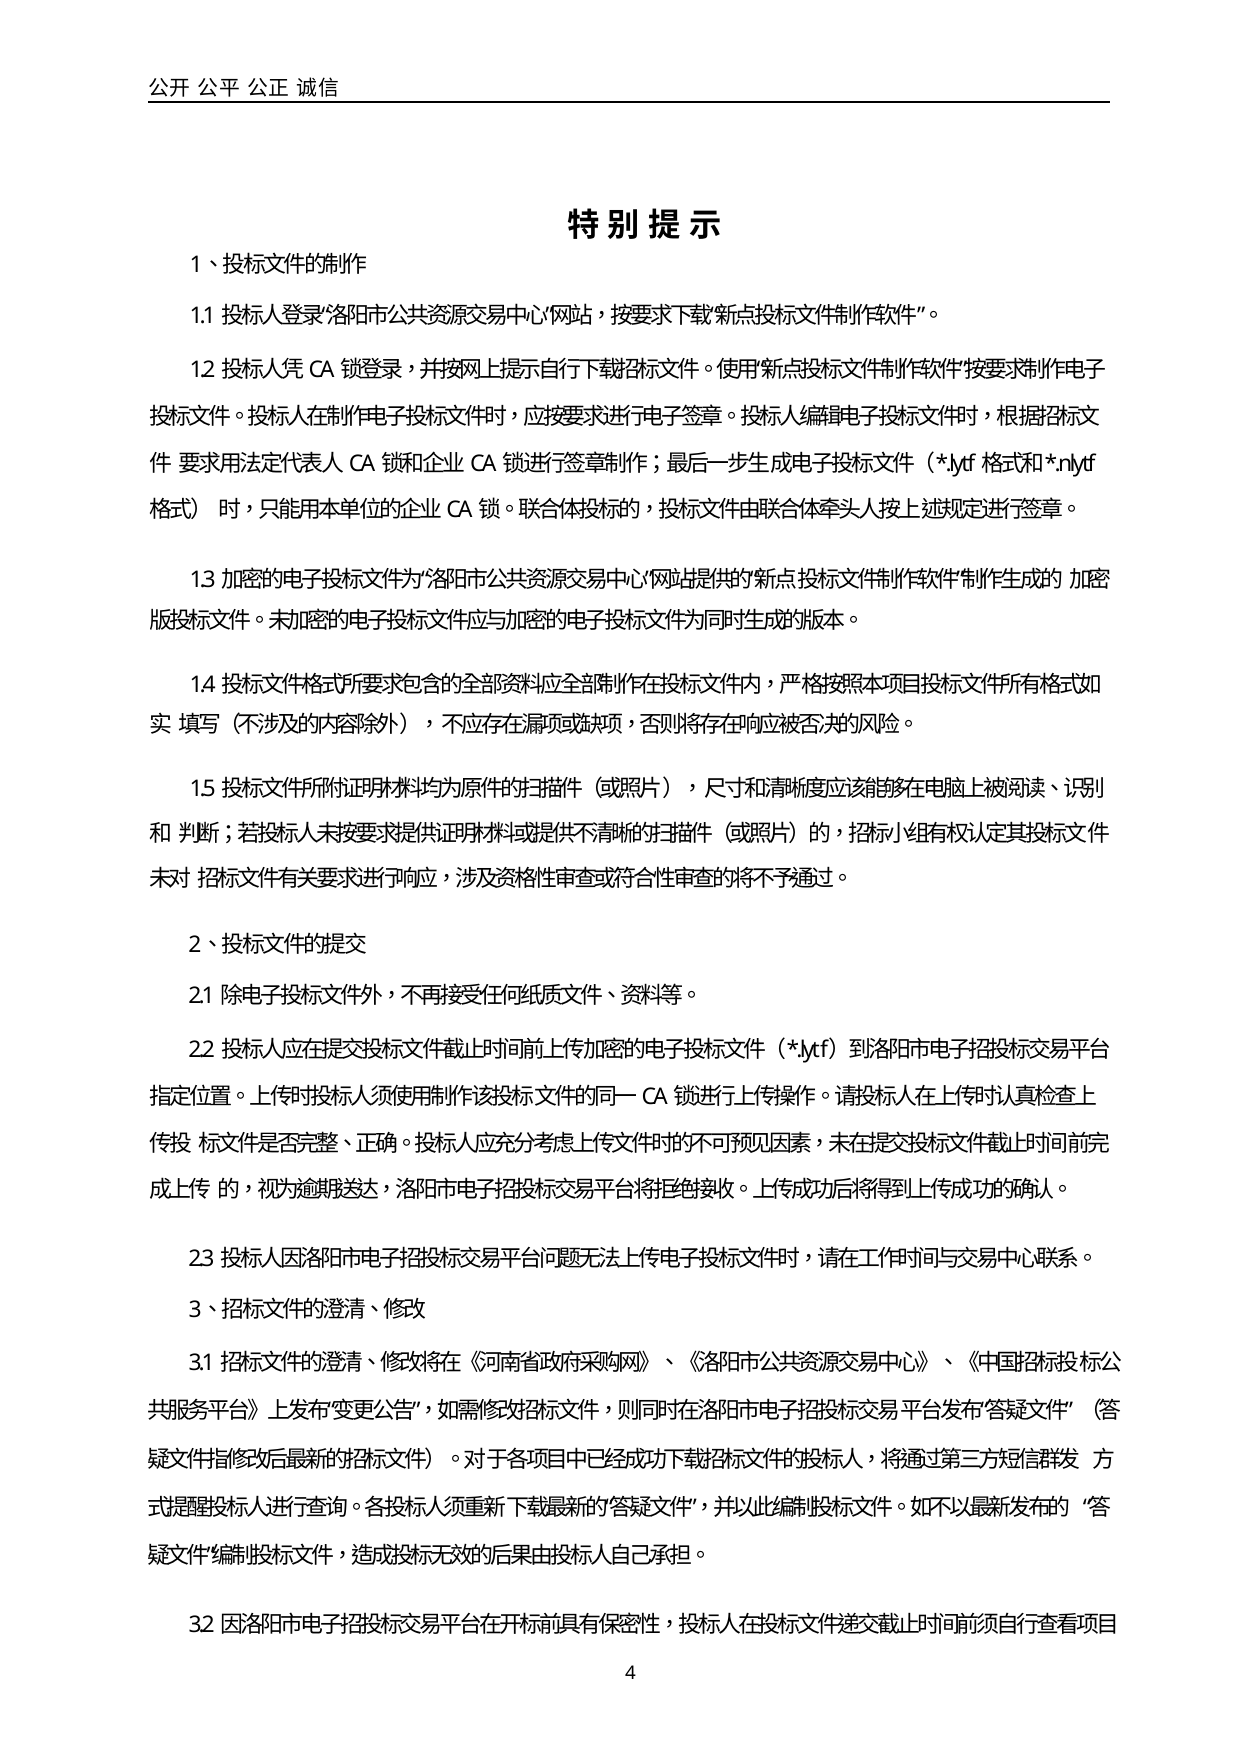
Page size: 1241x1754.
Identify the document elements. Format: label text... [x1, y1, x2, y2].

text 2、投标文件的提交 [188, 929, 1126, 958]
text 2.1 除电子投标文件外，不再接受任何纸质文件、资料等。 [188, 981, 1126, 1009]
text 1.3 加密的电子投标文件为“洛阳市公共资源交易中心”网站提供的“新点投标文件制作软件”制作生成的 加密版投标文件。未加密的电子投标文件应与加密的电子投标文件为同时生成的版本。 [149, 563, 1114, 635]
text 2.2 投标人应在提交投标文件截止时间前上传加密的电子投标文件（*.lytf）到洛阳市电子招投标交易平台 指定位置。上传时投标人须使用制作该投标文件的同一CA 锁进行上传操作。请投标人在上传时认真检查上传投 标文件是否完整、正确。投标人应充分考虑上传文件时的不可预见因素，未在提交投标文件截止时间前完成上传 的，视为逾期送达，洛阳市电子招投标交易平台将拒绝接收。上传成功后将得到上传成功的确认。 [149, 1033, 1114, 1204]
text 1、投标文件的制作 [189, 249, 1126, 278]
text 3、招标文件的澄清、修改 [188, 1295, 1126, 1323]
text 1.5 投标文件所附证明材料均为原件的扫描件（或照片），尺寸和清晰度应该能够在电脑上被阅读、识别和 判断；若投标人未按要求提供证明材料或提供不清晰的扫描件（或照片）的，招标小组有权认定其投标文件未对 招标文件有关要求进行响应，涉及资格性审查或符合性审查的将不予通过。 [149, 772, 1114, 893]
text 2.3 投标人因洛阳市电子招投标交易平台问题无法上传电子投标文件时，请在工作时间与交易中心联系。 [188, 1243, 1126, 1272]
text 1.1 投标人登录“洛阳市公共资源交易中心”网站，按要求下载“新点投标文件制作软件”。 [189, 301, 1126, 330]
text 1.4 投标文件格式所要求包含的全部资料应全部制作在投标文件内，严格按照本项目投标文件所有格式如实 填写（不涉及的内容除外），不应存在漏项或缺项，否则将存在响应被否决的风险。 [149, 668, 1114, 740]
text 3.1 招标文件的澄清、修改将在《河南省政府采购网》、《洛阳市公共资源交易中心》、《中国招标投标公 共服务平台》上发布“变更公告”，如需修改招标文件，则同时在洛阳市电子招投标交易平台发布“答疑文件” （答疑文件指修改后最新的招标文件）。对于各项目中已经成功下载招标文件的投标人，将通过第三方短信群发 方式提醒投标人进行查询。各投标人须重新下载最新的“答疑文件”，并以此编制投标文件。如不以最新发布的 “答疑文件”编制投标文件，造成投标无效的后果由投标人自己承担。 [147, 1346, 1126, 1570]
text 特 别 提 示 [567, 203, 1126, 245]
text 1.2 投标人凭CA 锁登录，并按网上提示自行下载招标文件。使用“新点投标文件制作软件”按要求制作电子 投标文件。投标人在制作电子投标文件时，应按要求进行电子签章。投标人编辑电子投标文件时，根据招标文件 要求用法定代表人CA 锁和企业CA 锁进行签章制作；最后一步生成电子投标文件（*.lytf 格式和*.nlytf 格式） 时，只能用本单位的企业CA 锁。联合体投标的，投标文件由联合体牵头人按上述规定进行签章。 [149, 353, 1115, 524]
text 3.2 因洛阳市电子招投标交易平台在开标前具有保密性，投标人在投标文件递交截止时间前须自行查看项目 [188, 1610, 1126, 1638]
